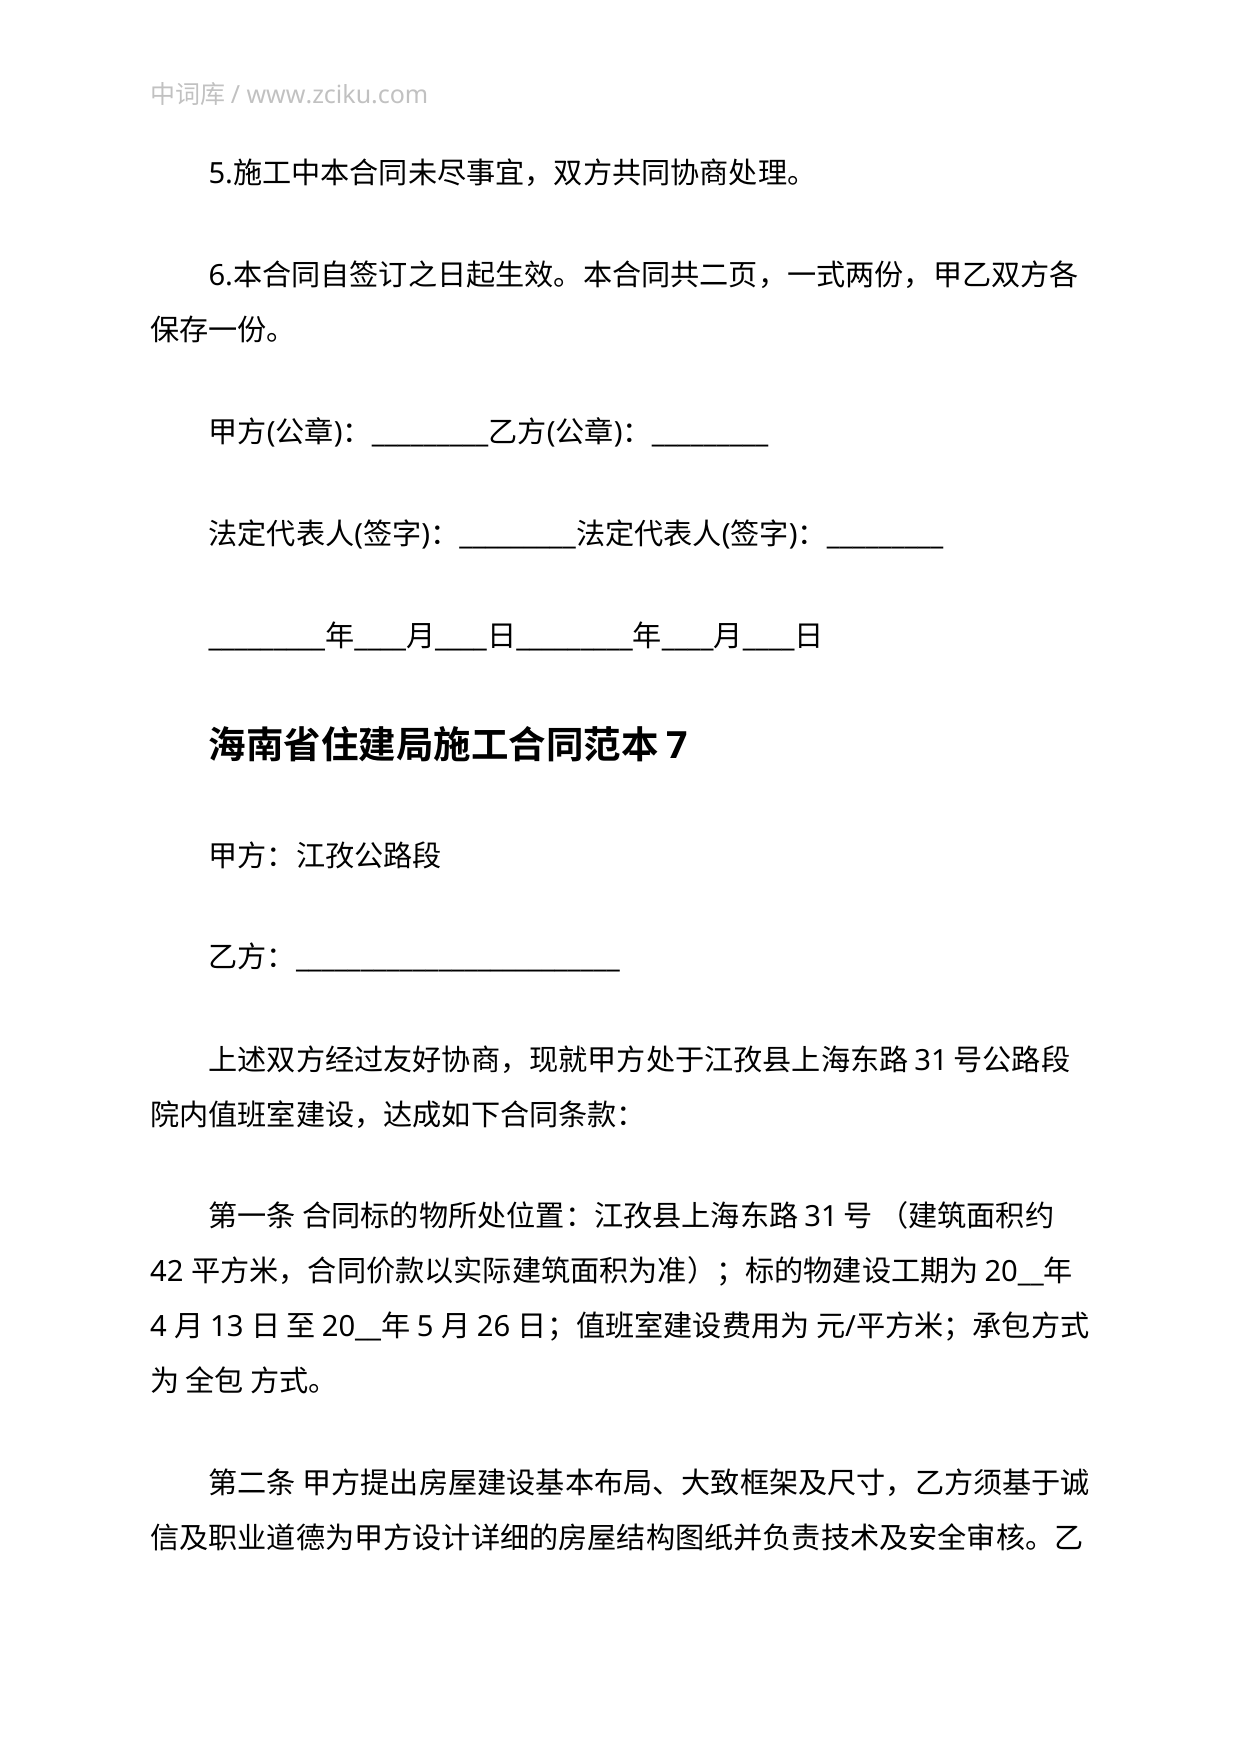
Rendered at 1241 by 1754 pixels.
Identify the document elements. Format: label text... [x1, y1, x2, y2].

text 甲方：江孜公路段 [150, 832, 1090, 874]
text 法定代表人(签字)：_________法定代表人(签字)：_________ [150, 511, 1090, 553]
text 海南省住建局施工合同范本7 [150, 715, 1090, 769]
text 上述双方经过友好协商，现就甲方处于江孜县上海东路31号公路段院内值班室建设，达成如下合同条款： [150, 1036, 1090, 1133]
text _________年____月____日_________年____月____日 [150, 613, 1090, 655]
text 5.施工中本合同未尽事宜，双方共同协商处理。 [150, 150, 1090, 192]
text 6.本合同自签订之日起生效。本合同共二页，一式两份，甲乙双方各保存一份。 [150, 252, 1090, 349]
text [150, 1459, 1090, 1557]
text 甲方(公章)：_________乙方(公章)：_________ [150, 409, 1090, 451]
text 第一条 合同标的物所处位置：江孜县上海东路31号 （建筑面积约 42 平方米，合同价款以实际建筑面积为准）；标的物建设工期为20__年 4 月 13 日 至20__年 5 月 26 日；值班室建设费用为 元/平方米；承包方式为 全包 方式。 [150, 1193, 1090, 1400]
text 乙方：_________________________ [150, 934, 1090, 976]
